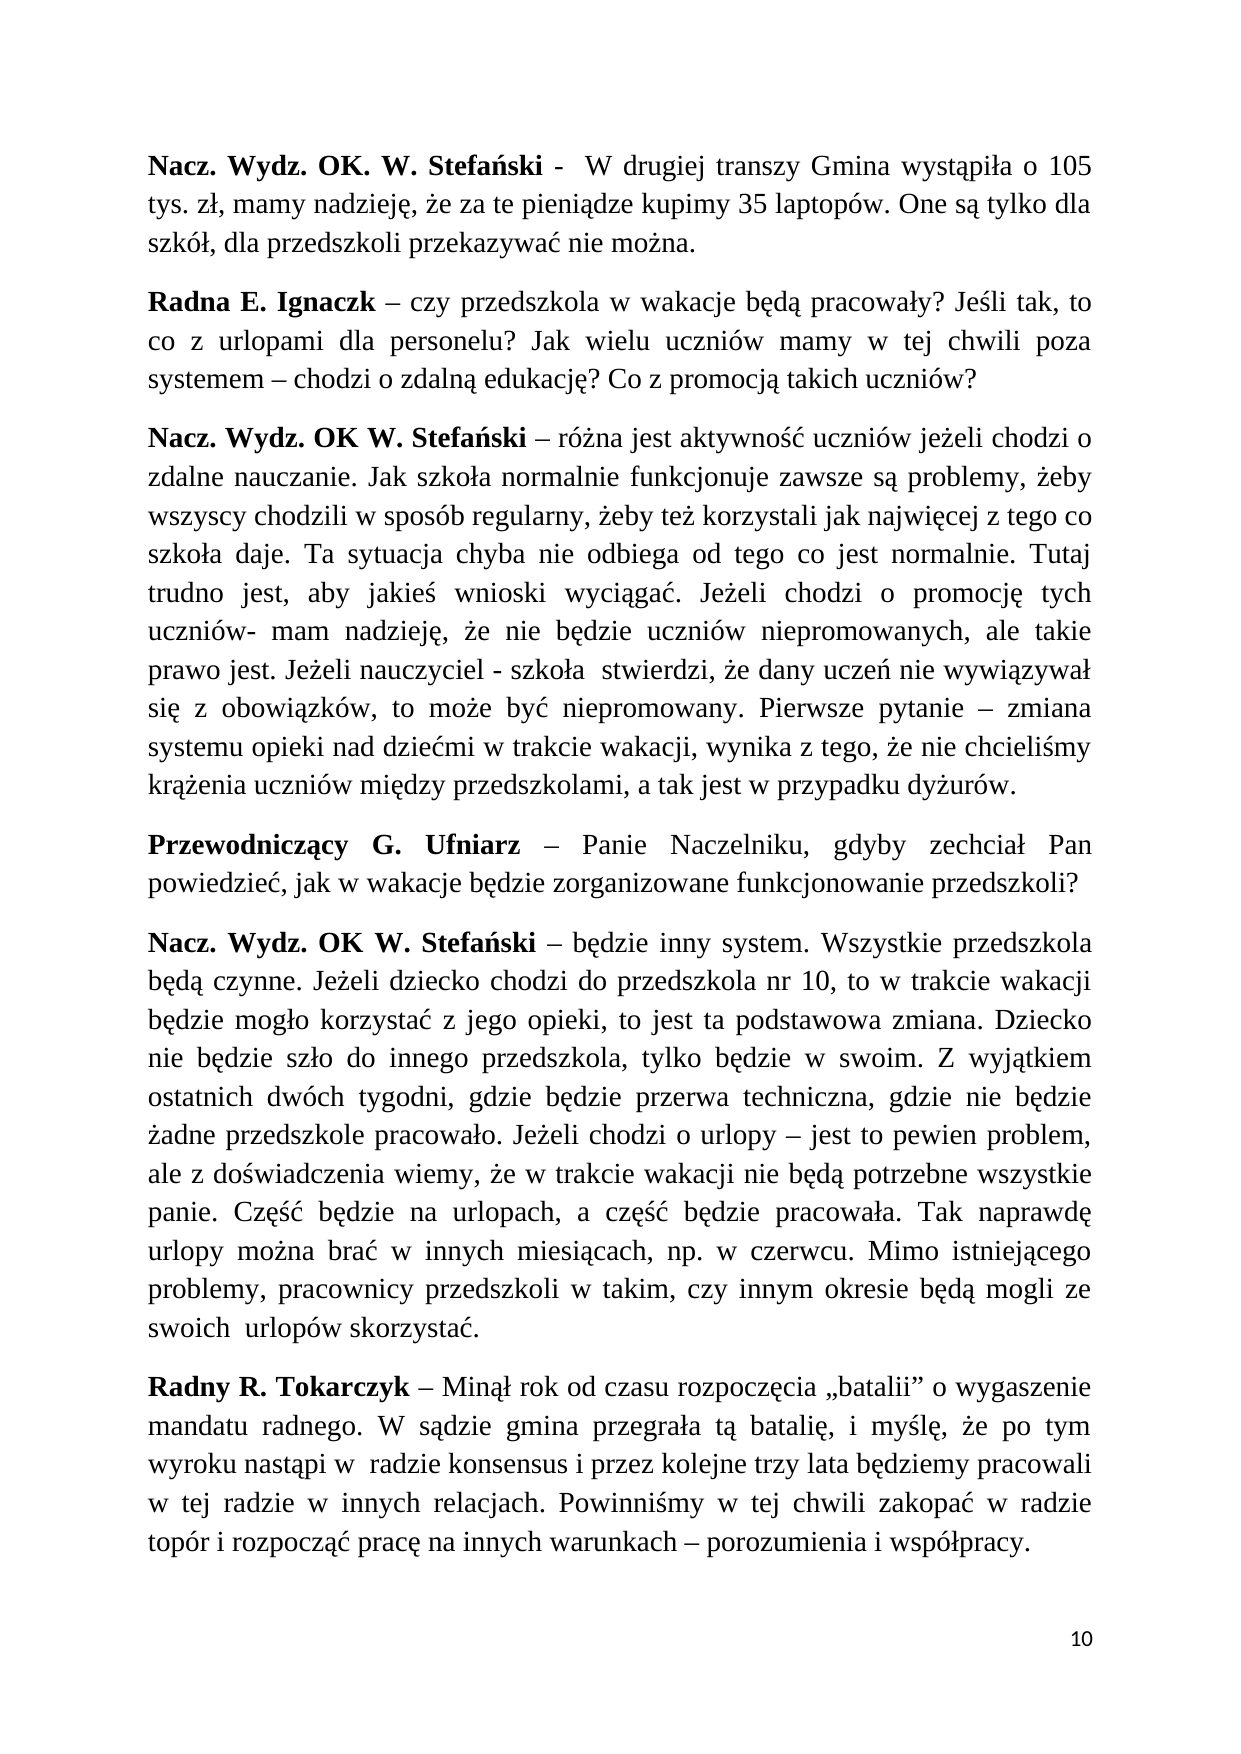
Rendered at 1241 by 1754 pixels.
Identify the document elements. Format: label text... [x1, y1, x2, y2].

text Nacz. Wydz. OK. W. Stefański - W drugiej transzy Gmina wystąpiła o 105 tys. zł, mamy nadzieję, że za te pieniądze kupimy 35 laptopów. One są tylko dla szkół, dla przedszkoli przekazywać nie można. [148, 148, 1093, 258]
text Przewodniczący G. Ufniarz – Panie Naczelniku, gdyby zechciał Pan powiedzieć, jak w wakacje będzie zorganizowane funkcjonowanie przedszkoli? [148, 827, 1093, 899]
text Radna E. Ignaczk – czy przedszkola w wakacje będą pracowały? Jeśli tak, to co z urlopami dla personelu? Jak wielu uczniów mamy w tej chwili poza systemem – chodzi o zdalną edukację? Co z promocją takich uczniów? [148, 284, 1093, 395]
text Nacz. Wydz. OK W. Stefański – będzie inny system. Wszystkie przedszkola będą czynne. Jeżeli dziecko chodzi do przedszkola nr 10, to w trakcie wakacji będzie mogło korzystać z jego opieki, to jest ta podstawowa zmiana. Dziecko nie będzie szło do innego przedszkola, tylko będzie w swoim. Z wyjątkiem ostatnich dwóch tygodni, gdzie będzie przerwa techniczna, gdzie nie będzie żadne przedszkole pracowało. Jeżeli chodzi o urlopy – jest to pewien problem, ale z doświadczenia wiemy, że w trakcie wakacji nie będą potrzebne wszystkie panie. Część będzie na urlopach, a część będzie pracowała. Tak naprawdę urlopy można brać w innych miesiącach, np. w czerwcu. Mimo istniejącego problemy, pracownicy przedszkoli w takim, czy innym okresie będą mogli ze swoich urlopów skorzystać. [148, 925, 1093, 1344]
text Radny R. Tokarczyk – Minął rok od czasu rozpoczęcia „batalii” o wygaszenie mandatu radnego. W sądzie gmina przegrała tą batalię, i myślę, że po tym wyroku nastąpi w radzie konsensus i przez kolejne trzy lata będziemy pracowali w tej radzie w innych relacjach. Powinniśmy w tej chwili zakopać w radzie topór i rozpocząć pracę na innych warunkach – porozumienia i współpracy. [148, 1369, 1093, 1557]
text Nacz. Wydz. OK W. Stefański – różna jest aktywność uczniów jeżeli chodzi o zdalne nauczanie. Jak szkoła normalnie funkcjonuje zawsze są problemy, żeby wszyscy chodzili w sposób regularny, żeby też korzystali jak najwięcej z tego co szkoła daje. Ta sytuacja chyba nie odbiega od tego co jest normalnie. Tutaj trudno jest, aby jakieś wnioski wyciągać. Jeżeli chodzi o promocję tych uczniów- mam nadzieję, że nie będzie uczniów niepromowanych, ale takie prawo jest. Jeżeli nauczyciel - szkoła stwierdzi, że dany uczeń nie wywiązywał się z obowiązków, to może być niepromowany. Pierwsze pytanie – zmiana systemu opieki nad dziećmi w trakcie wakacji, wynika z tego, że nie chcieliśmy krążenia uczniów między przedszkolami, a tak jest w przypadku dyżurów. [148, 421, 1093, 801]
